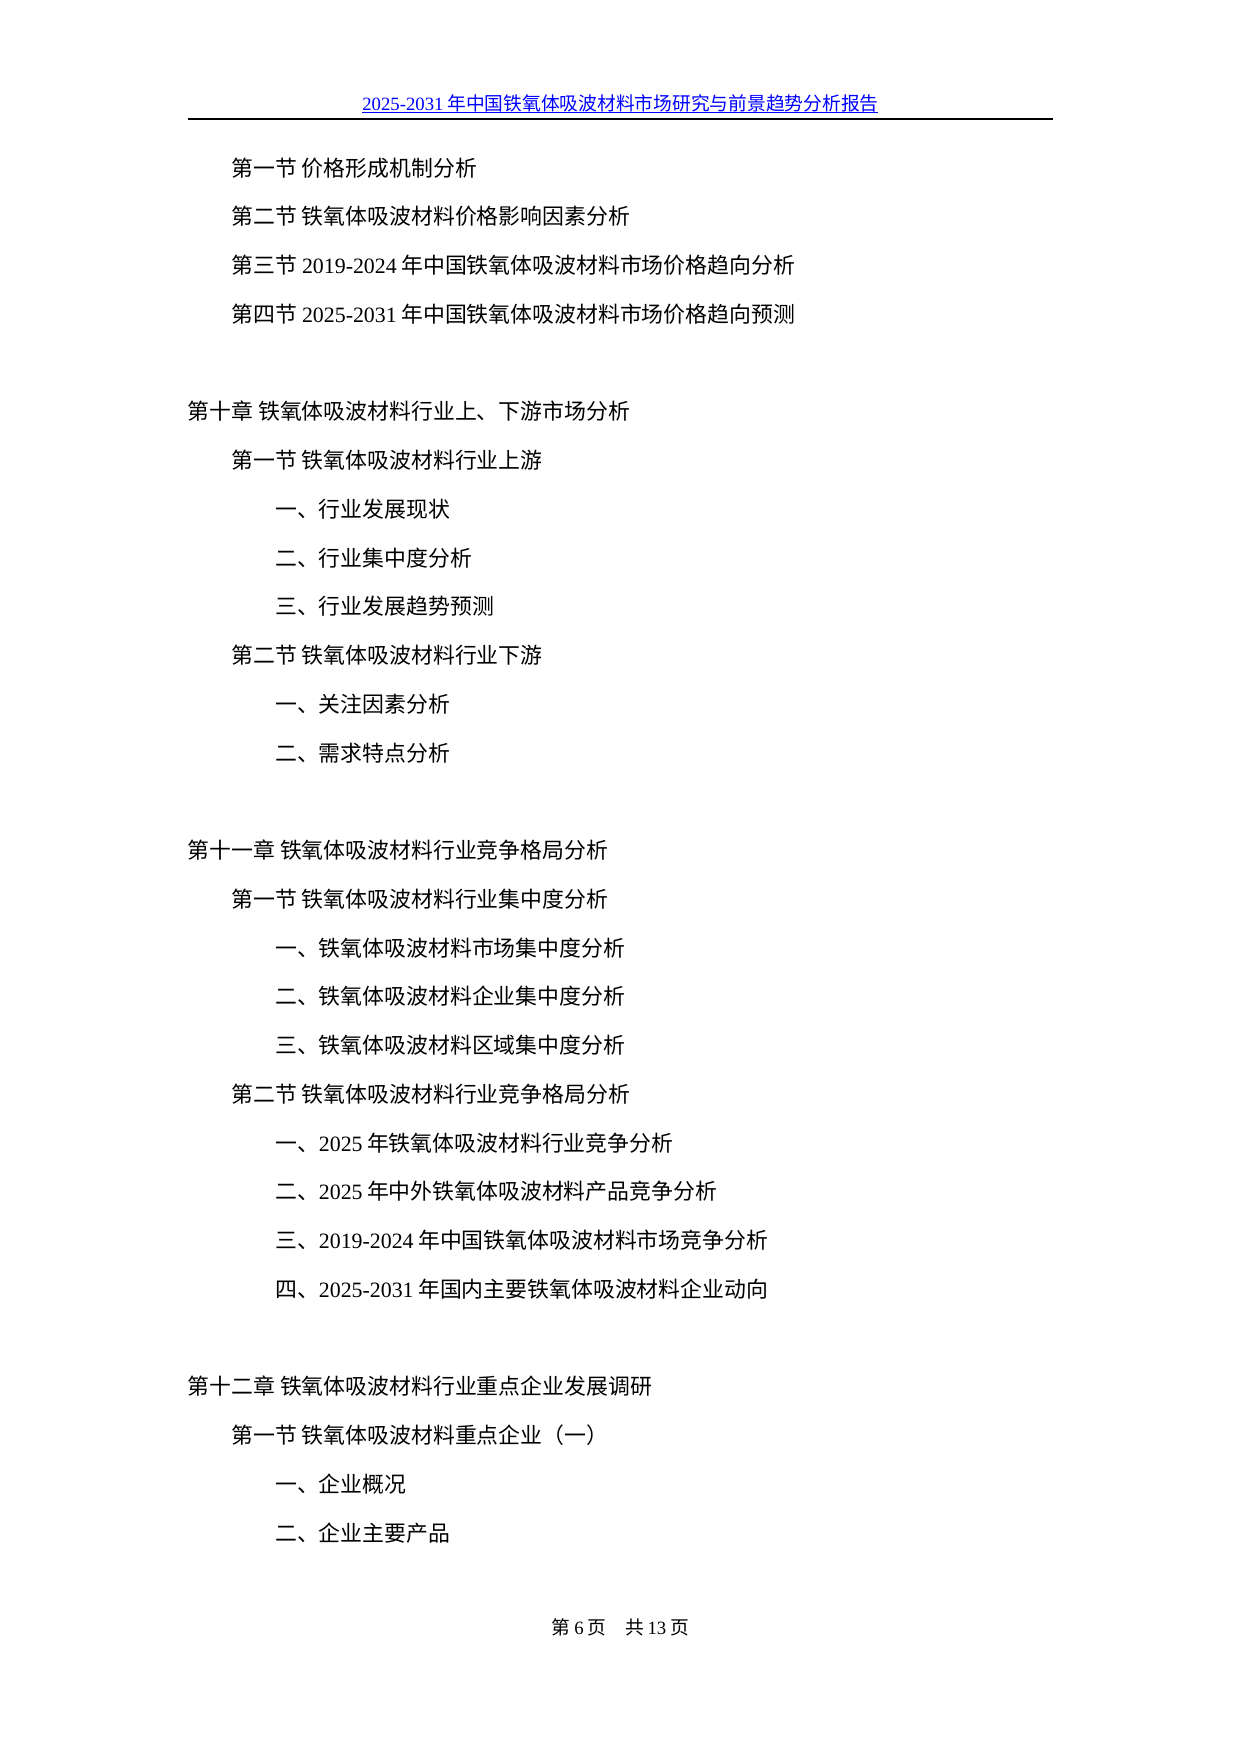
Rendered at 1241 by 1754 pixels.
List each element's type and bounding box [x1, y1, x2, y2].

text [187, 150, 1053, 1548]
